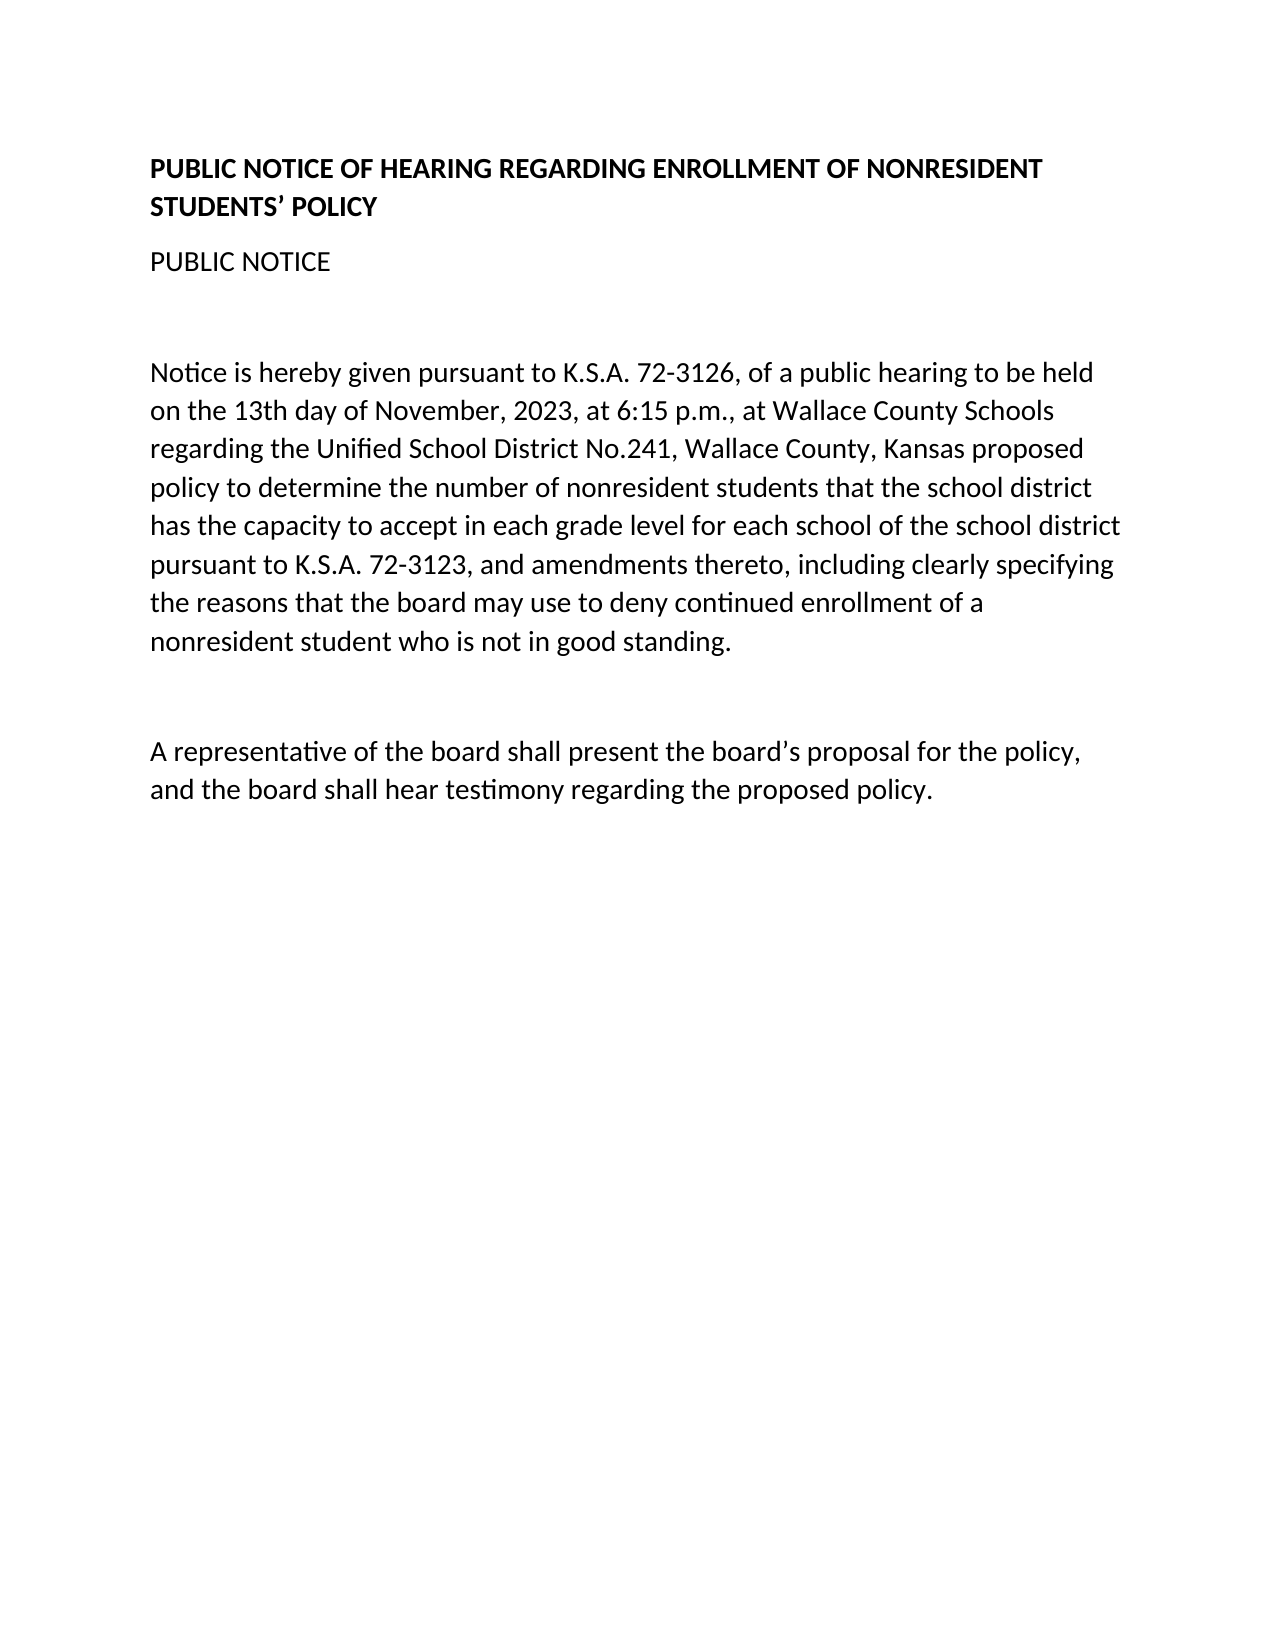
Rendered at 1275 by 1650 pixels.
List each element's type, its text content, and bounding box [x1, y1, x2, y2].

text Notice is hereby given pursuant to K.S.A. 72-3126, of a public hearing to be held on the 13th day of November, 2023, at 6:15 p.m., at Wallace County Schools regarding the Unified School District No.241, Wallace County, Kansas proposed policy to determine the number of nonresident students that the school district has the capacity to accept in each grade level for each school of the school district pursuant to K.S.A. 72-3123, and amendments thereto, including clearly specifying the reasons that the board may use to deny continued enrollment of a nonresident student who is not in good standing. [150, 354, 1125, 658]
text PUBLIC NOTICE [150, 243, 1125, 279]
text PUBLIC NOTICE OF HEARING REGARDING ENROLLMENT OF NONRESIDENT STUDENTS’ POLICY [150, 150, 1125, 224]
text A representative of the board shall present the board’s proposal for the policy, and the board shall hear testimony regarding the proposed policy. [150, 733, 1125, 807]
